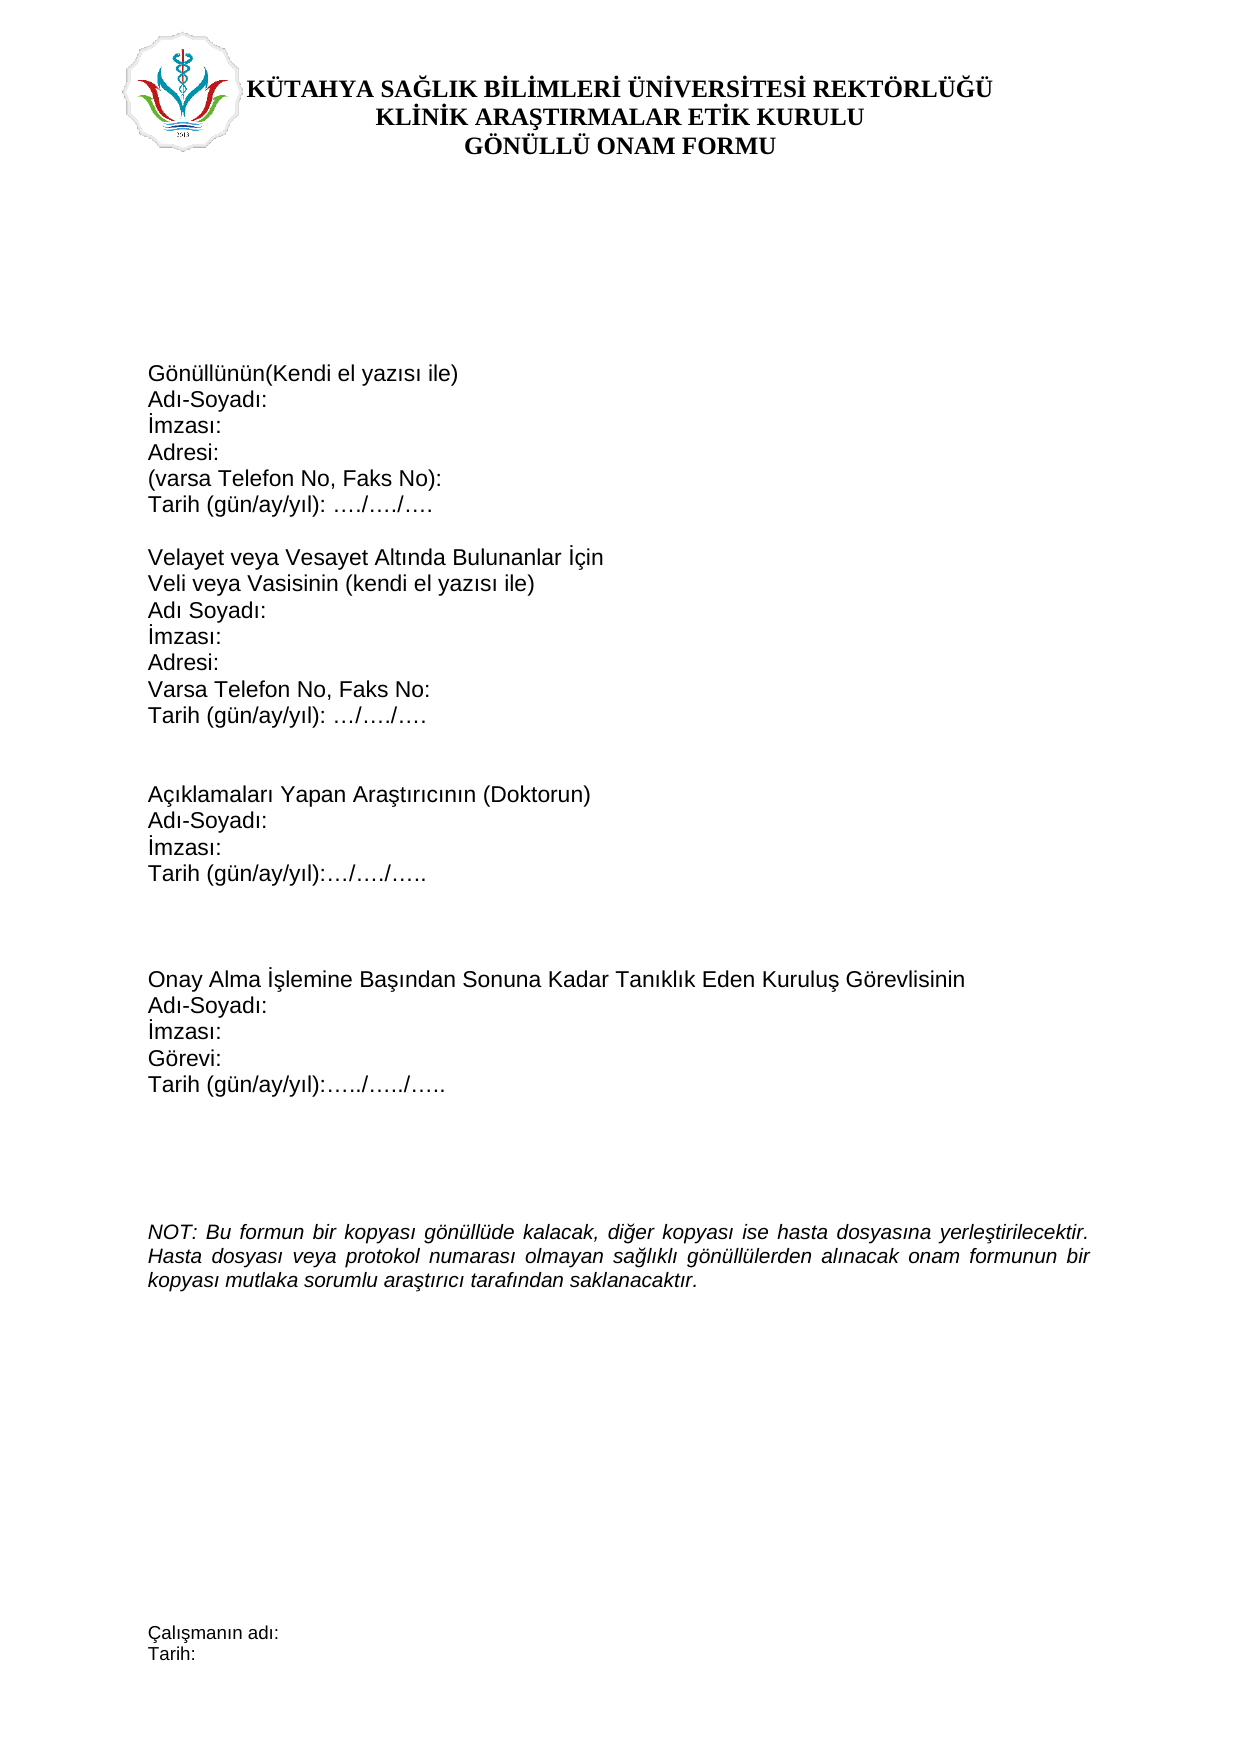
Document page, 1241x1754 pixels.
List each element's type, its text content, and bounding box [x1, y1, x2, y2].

text Adresi: [148, 438, 1093, 465]
text Tarih (gün/ay/yıl):…/…./….. [148, 860, 1093, 887]
text Adı-Soyadı: [148, 992, 1093, 1018]
text Adı Soyadı: [148, 597, 1093, 623]
text Adı-Soyadı: [148, 807, 1093, 834]
text Görevi: [148, 1045, 1093, 1071]
text Gönüllünün(Kendi el yazısı ile) [148, 359, 1093, 386]
text İmzası: [148, 623, 1093, 649]
text Onay Alma İşlemine Başından Sonuna Kadar Tanıklık Eden Kuruluş Görevlisinin [148, 966, 1093, 992]
text İmzası: [148, 412, 1093, 438]
text İmzası: [148, 834, 1093, 860]
text Tarih (gün/ay/yıl): …./…./…. [148, 491, 1093, 518]
picture [118, 27, 247, 156]
text Velayet veya Vesayet Altında Bulunanlar İçin [148, 544, 1093, 570]
text Varsa Telefon No, Faks No: [148, 676, 1093, 702]
text NOT: Bu formun bir kopyası gönüllüde kalacak, diğer kopyası ise hasta dosyasına yerleştirilecektir. Hasta dosyası veya protokol numarası olmayan sağlıklı gönüllülerden alınacak onam formunun bir kopyası mutlaka sorumlu araştırıcı tarafından saklanacaktır. [148, 1219, 1093, 1291]
text Açıklamaları Yapan Araştırıcının (Doktorun) [148, 781, 1093, 807]
text Adresi: [148, 649, 1093, 676]
text İmzası: [148, 1018, 1093, 1045]
text Tarih (gün/ay/yıl): …/…./…. [148, 702, 1093, 728]
text (varsa Telefon No, Faks No): [148, 465, 1093, 491]
text Adı-Soyadı: [148, 386, 1093, 412]
text Tarih (gün/ay/yıl):…../…../….. [148, 1071, 1093, 1097]
text Veli veya Vasisinin (kendi el yazısı ile) [148, 570, 1093, 597]
